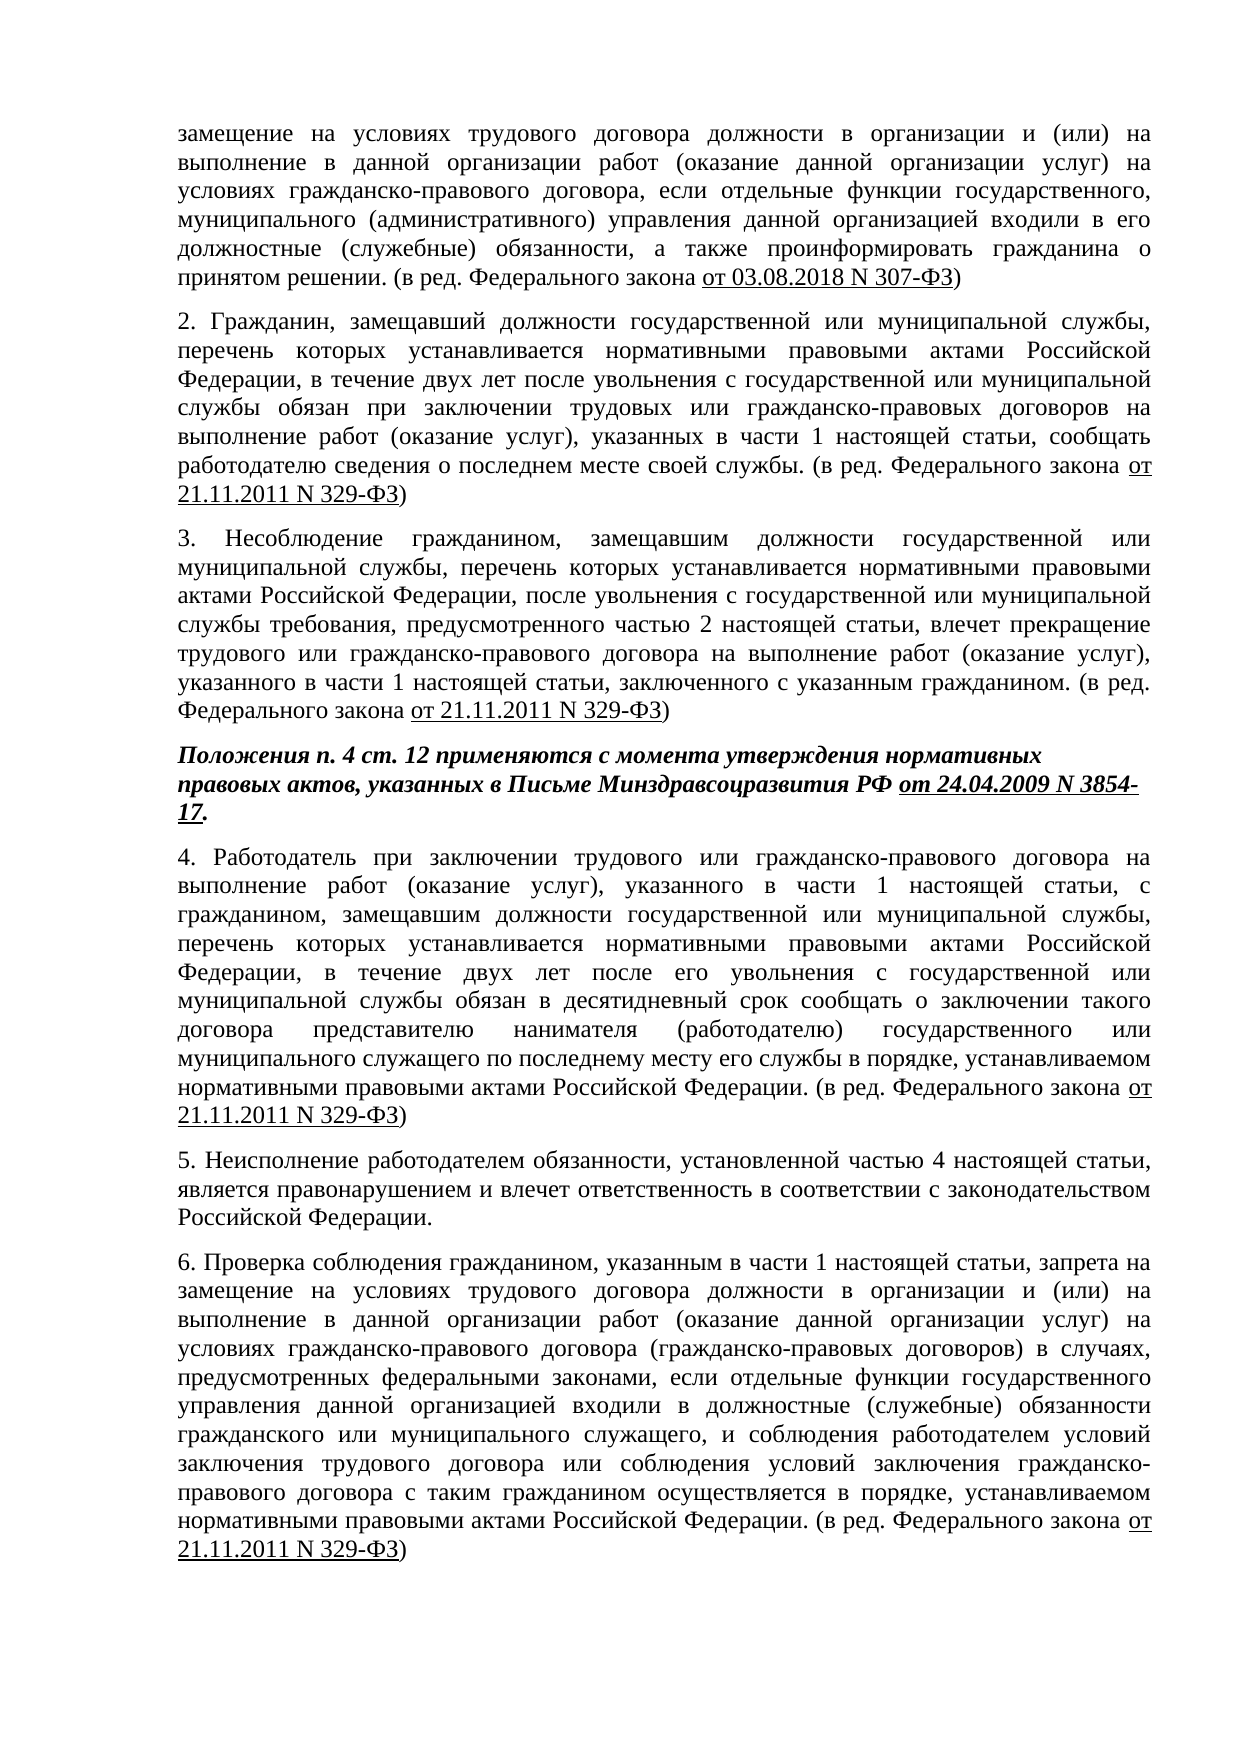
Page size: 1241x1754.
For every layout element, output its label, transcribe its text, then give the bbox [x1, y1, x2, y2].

text 4. Работодатель при заключении трудового или гражданско-правового договора на выполнение работ (оказание услуг), указанного в части 1 настоящей статьи, с гражданином, замещавшим должности государственной или муниципальной службы, перечень которых устанавливается нормативными правовыми актами Российской Федерации, в течение двух лет после его увольнения с государственной или муниципальной службы обязан в десятидневный срок сообщать о заключении такого договора представителю нанимателя (работодателю) государственного или муниципального служащего по последнему месту его службы в порядке, устанавливаемом нормативными правовыми актами Российской Федерации. (в ред. Федерального закона от 21.11.2011 N 329-ФЗ) [177, 842, 1152, 1129]
text 3. Несоблюдение гражданином, замещавшим должности государственной или муниципальной службы, перечень которых устанавливается нормативными правовыми актами Российской Федерации, после увольнения с государственной или муниципальной службы требования, предусмотренного частью 2 настоящей статьи, влечет прекращение трудового или гражданско-правового договора на выполнение работ (оказание услуг), указанного в части 1 настоящей статьи, заключенного с указанным гражданином. (в ред. Федерального закона от 21.11.2011 N 329-ФЗ) [177, 523, 1152, 724]
text Положения п. 4 ст. 12 применяются с момента утверждения нормативных правовых актов, указанных в Письме Минздравсоцразвития РФ от 24.04.2009 N 3854-17. [177, 740, 1152, 826]
text 5. Неисполнение работодателем обязанности, установленной частью 4 настоящей статьи, является правонарушением и влечет ответственность в соответствии с законодательством Российской Федерации. [177, 1145, 1152, 1231]
text 6. Проверка соблюдения гражданином, указанным в части 1 настоящей статьи, запрета на замещение на условиях трудового договора должности в организации и (или) на выполнение в данной организации работ (оказание данной организации услуг) на условиях гражданско-правового договора (гражданско-правовых договоров) в случаях, предусмотренных федеральными законами, если отдельные функции государственного управления данной организацией входили в должностные (служебные) обязанности гражданского или муниципального служащего, и соблюдения работодателем условий заключения трудового договора или соблюдения условий заключения гражданско-правового договора с таким гражданином осуществляется в порядке, устанавливаемом нормативными правовыми актами Российской Федерации. (в ред. Федерального закона от 21.11.2011 N 329-ФЗ) [177, 1247, 1152, 1563]
text 2. Гражданин, замещавший должности государственной или муниципальной службы, перечень которых устанавливается нормативными правовыми актами Российской Федерации, в течение двух лет после увольнения с государственной или муниципальной службы обязан при заключении трудовых или гражданско-правовых договоров на выполнение работ (оказание услуг), указанных в части 1 настоящей статьи, сообщать работодателю сведения о последнем месте своей службы. (в ред. Федерального закона от 21.11.2011 N 329-ФЗ) [177, 306, 1152, 507]
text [177, 118, 1152, 291]
